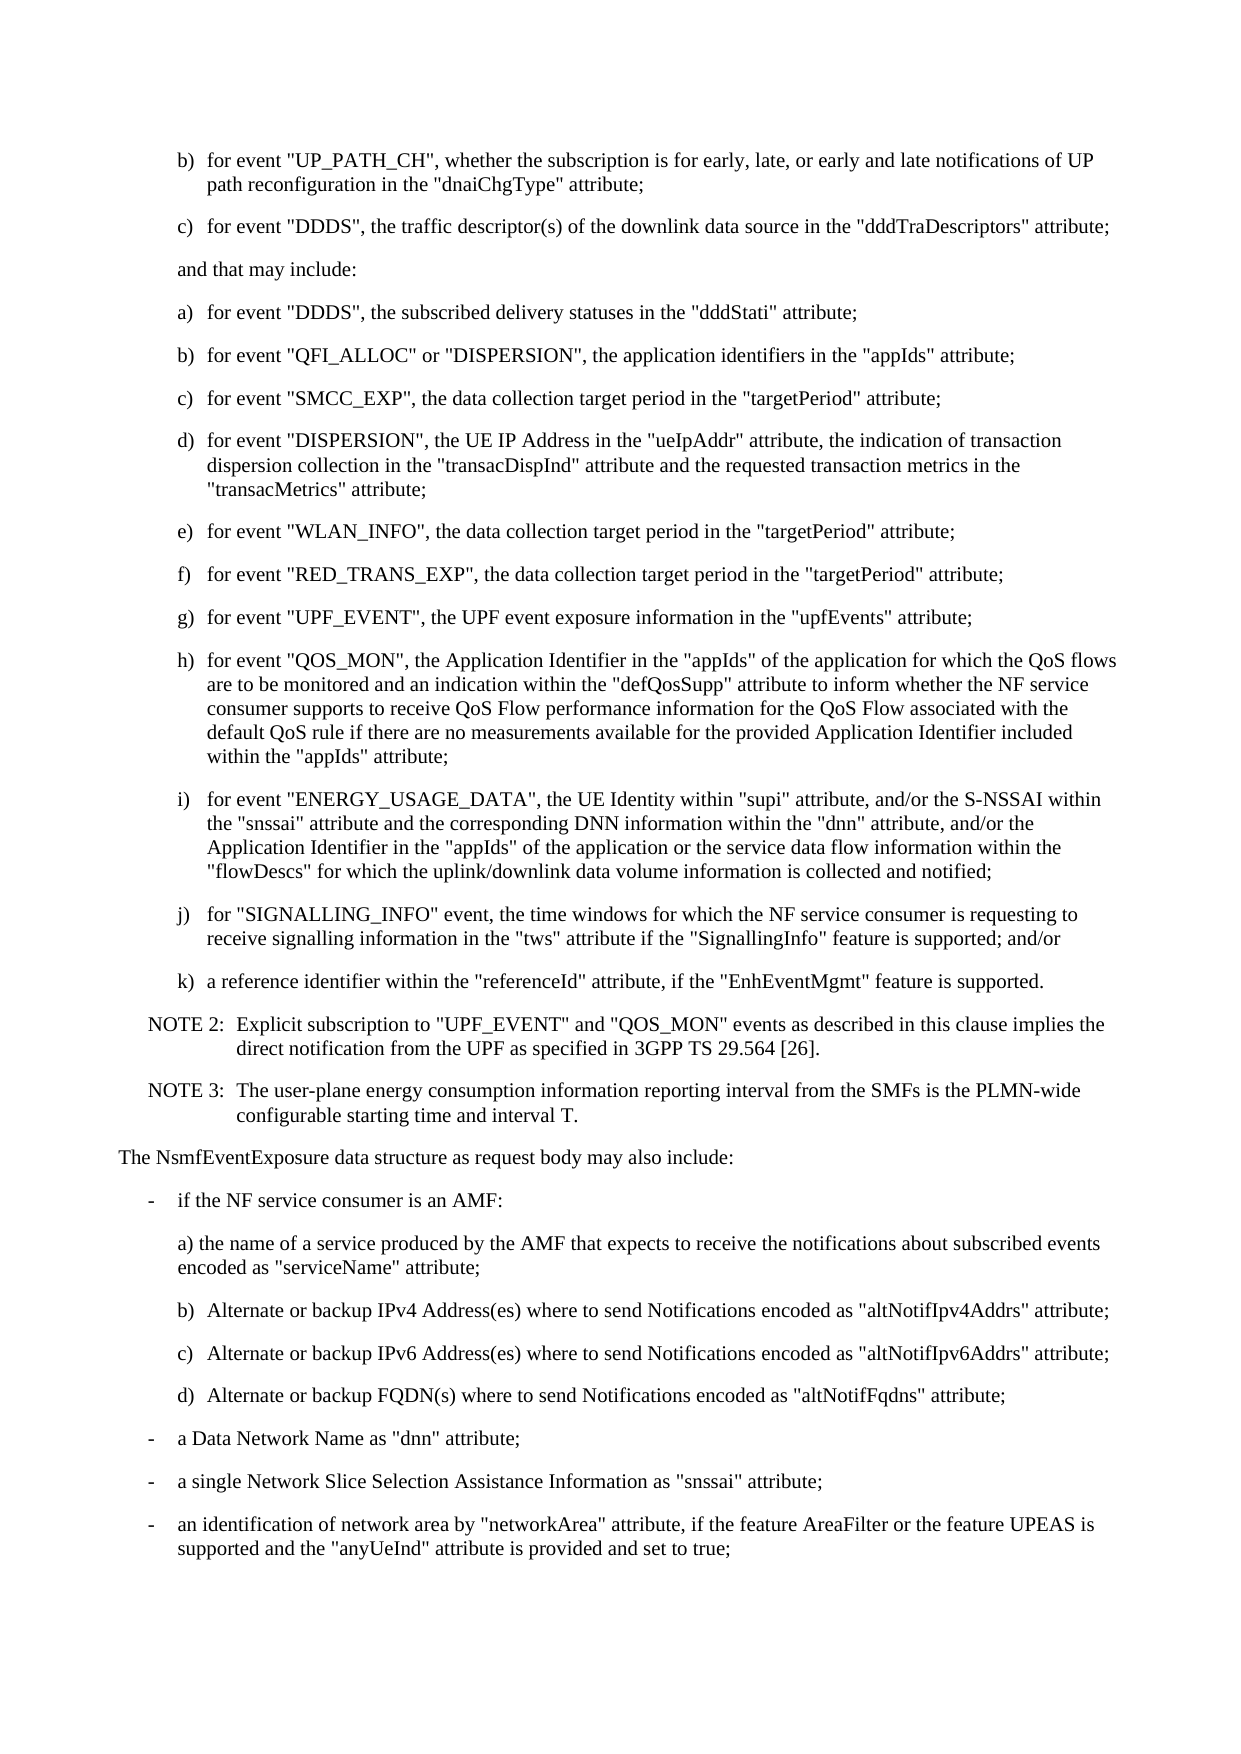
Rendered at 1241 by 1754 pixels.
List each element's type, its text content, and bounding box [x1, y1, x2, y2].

text i) for event "ENERGY_USAGE_DATA", the UE Identity within "supi" attribute, and/or the S-NSSAI within the "snssai" attribute and the corresponding DNN information within the "dnn" attribute, and/or the Application Identifier in the "appIds" of the application or the service data flow information within the "flowDescs" for which the uplink/downlink data volume information is collected and notified; [177, 787, 1122, 883]
text The NsmfEventExposure data structure as request body may also include: [118, 1145, 1122, 1169]
text b) Alternate or backup IPv4 Address(es) where to send Notifications encoded as "altNotifIpv4Addrs" attribute; [177, 1298, 1122, 1322]
text j) for "SIGNALLING_INFO" event, the time windows for which the NF service consumer is requesting to receive signalling information in the "tws" attribute if the "SignallingInfo" feature is supported; and/or [177, 902, 1122, 950]
text - a Data Network Name as "dnn" attribute; [148, 1426, 1122, 1450]
text f) for event "RED_TRANS_EXP", the data collection target period in the "targetPeriod" attribute; [177, 562, 1122, 586]
text - an identification of network area by "networkArea" attribute, if the feature AreaFilter or the feature UPEAS is supported and the "anyUeInd" attribute is provided and set to true; [148, 1512, 1122, 1560]
text a) for event "DDDS", the subscribed delivery statuses in the "dddStati" attribute; [177, 300, 1122, 324]
text c) for event "DDDS", the traffic descriptor(s) of the downlink data source in the "dddTraDescriptors" attribute; [177, 214, 1122, 238]
text - a single Network Slice Selection Assistance Information as "snssai" attribute; [148, 1469, 1122, 1493]
text b) for event "UP_PATH_CH", whether the subscription is for early, late, or early and late notifications of UP path reconfiguration in the "dnaiChgType" attribute; [177, 147, 1122, 196]
text g) for event "UPF_EVENT", the UPF event exposure information in the "upfEvents" attribute; [177, 605, 1122, 629]
text d) for event "DISPERSION", the UE IP Address in the "ueIpAddr" attribute, the indication of transaction dispersion collection in the "transacDispInd" attribute and the requested transaction metrics in the "transacMetrics" attribute; [177, 428, 1122, 501]
text e) for event "WLAN_INFO", the data collection target period in the "targetPeriod" attribute; [177, 519, 1122, 543]
text h) for event "QOS_MON", the Application Identifier in the "appIds" of the application for which the QoS flows are to be monitored and an indication within the "defQosSupp" attribute to inform whether the NF service consumer supports to receive QoS Flow performance information for the QoS Flow associated with the default QoS rule if there are no measurements available for the provided Application Identifier included within the "appIds" attribute; [177, 648, 1122, 768]
text a) the name of a service produced by the AMF that expects to receive the notifications about subscribed events encoded as "serviceName" attribute; [177, 1231, 1122, 1279]
text - if the NF service consumer is an AMF: [148, 1188, 1122, 1212]
text d) Alternate or backup FQDN(s) where to send Notifications encoded as "altNotifFqdns" attribute; [177, 1383, 1122, 1407]
text and that may include: [177, 257, 1122, 281]
text NOTE 2: Explicit subscription to "UPF_EVENT" and "QOS_MON" events as described in this clause implies the direct notification from the UPF as specified in 3GPP TS 29.564 [26]. [148, 1012, 1122, 1060]
text k) a reference identifier within the "referenceId" attribute, if the "EnhEventMgmt" feature is supported. [177, 969, 1122, 993]
text c) for event "SMCC_EXP", the data collection target period in the "targetPeriod" attribute; [177, 386, 1122, 410]
text b) for event "QFI_ALLOC" or "DISPERSION", the application identifiers in the "appIds" attribute; [177, 343, 1122, 367]
text c) Alternate or backup IPv6 Address(es) where to send Notifications encoded as "altNotifIpv6Addrs" attribute; [177, 1341, 1122, 1365]
text NOTE 3: The user-plane energy consumption information reporting interval from the SMFs is the PLMN-wide configurable starting time and interval T. [148, 1078, 1122, 1127]
